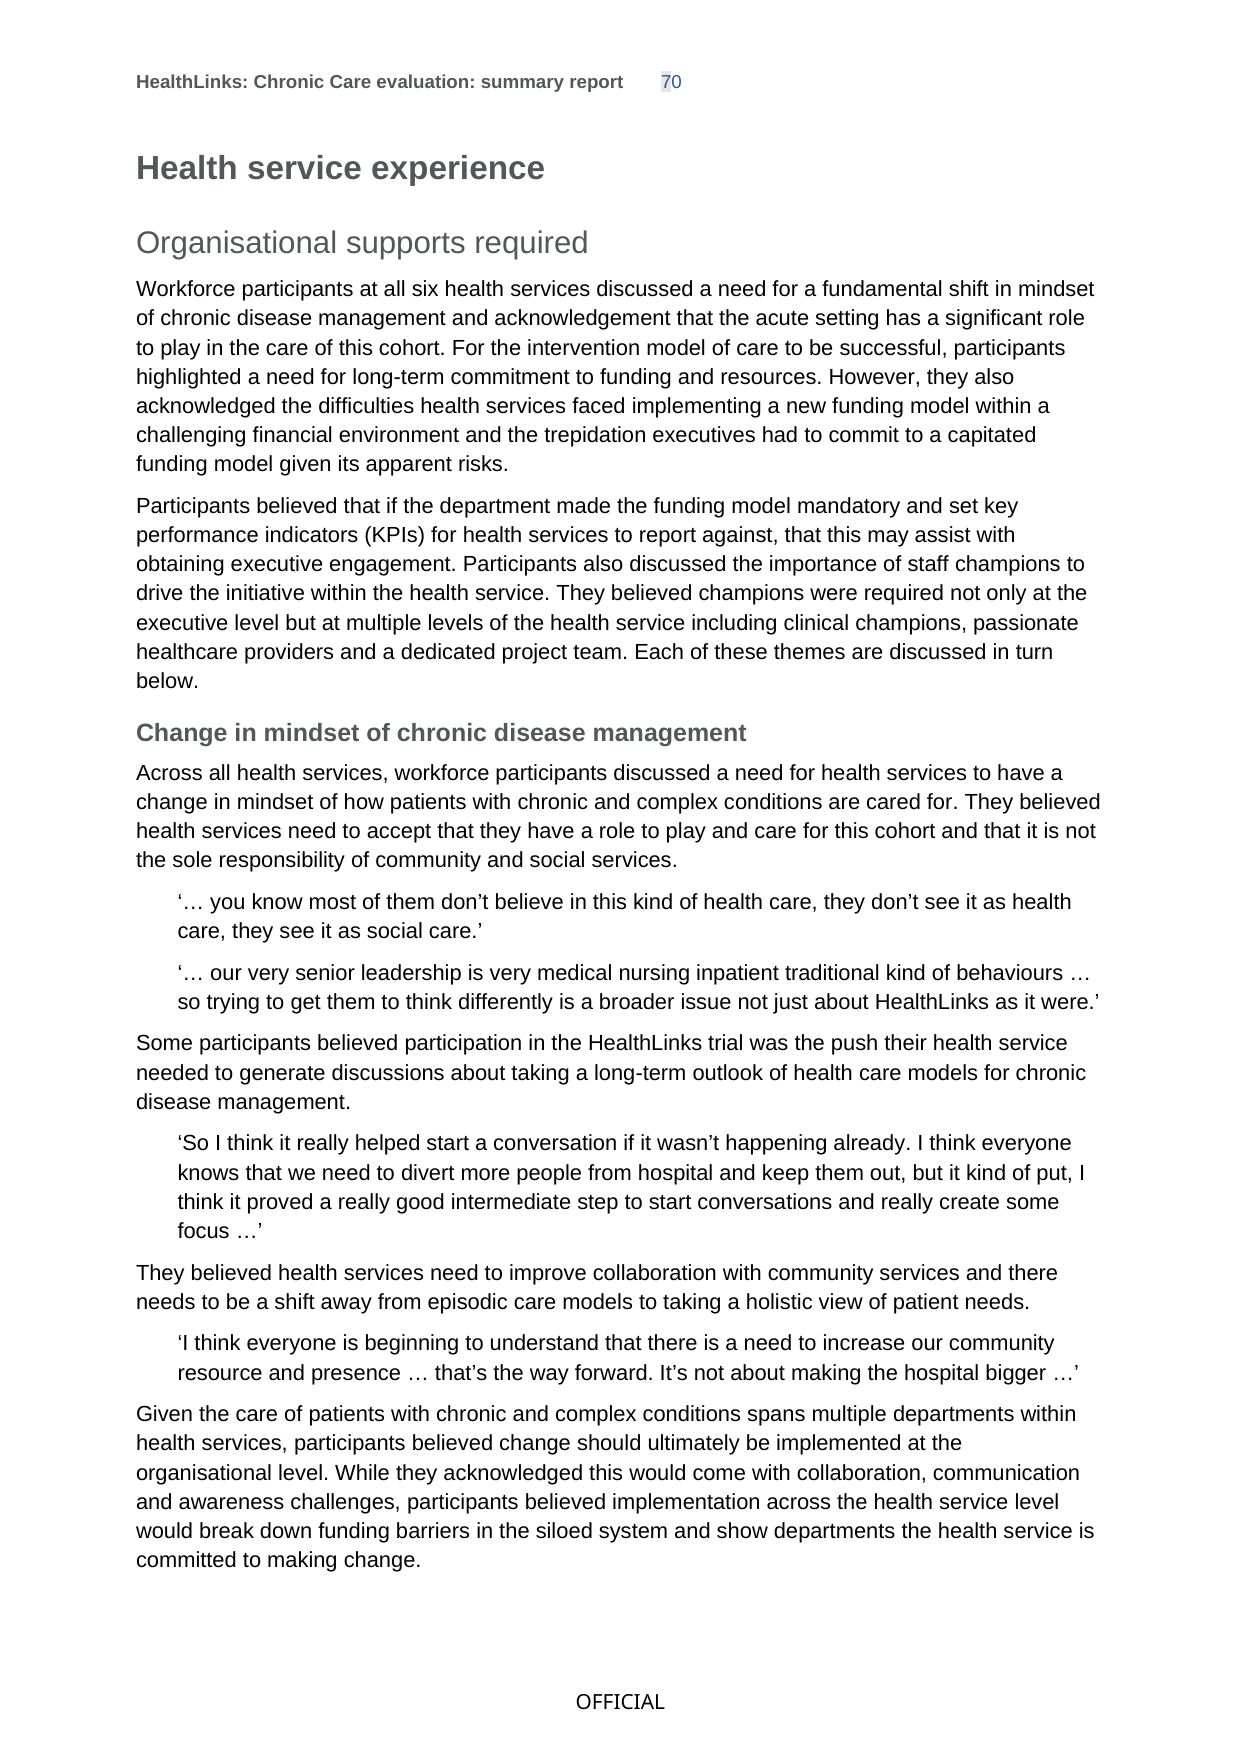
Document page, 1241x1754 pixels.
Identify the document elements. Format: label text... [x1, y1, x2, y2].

text ‘… you know most of them don’t believe in this kind of health care, they don’t see it as health care, they see it as social care.’ [177, 884, 1104, 943]
text Participants believed that if the department made the funding model mandatory and set key performance indicators (KPIs) for health services to report against, that this may assist with obtaining executive engagement. Participants also discussed the importance of staff champions to drive the initiative within the health service. They believed champions were required not only at the executive level but at multiple levels of the health service including clinical champions, passionate healthcare providers and a dedicated project team. Each of these themes are discussed in turn below. [136, 489, 1104, 693]
text ‘I think everyone is beginning to understand that there is a need to increase our community resource and presence … that’s the way forward. It’s not about making the hospital bigger …’ [177, 1326, 1104, 1384]
text Workforce participants at all six health services discussed a need for a fundamental shift in mindset of chronic disease management and acknowledgement that the acute setting has a significant role to play in the care of this cohort. For the intervention model of care to be successful, participants highlighted a need for long-term commitment to funding and resources. However, they also acknowledged the difficulties health services faced implementing a new funding model within a challenging financial environment and the trepidation executives had to commit to a capitated funding model given its apparent risks. [136, 272, 1104, 476]
subtitle Health service experience [136, 148, 1104, 186]
text Some participants believed participation in the HealthLinks trial was the push their health service needed to generate discussions about taking a long-term outlook of health care models for chronic disease management. [136, 1026, 1104, 1114]
text Across all health services, workforce participants discussed a need for health services to have a change in mindset of how patients with chronic and complex conditions are cared for. They believed health services need to accept that they have a role to play and care for this cohort and that it is not the sole responsibility of community and social services. [136, 755, 1104, 872]
text They believed health services need to improve collaboration with community services and there needs to be a shift away from episodic care models to taking a holistic view of patient needs. [136, 1255, 1104, 1314]
text ‘So I think it really helped start a conversation if it wasn’t happening already. I think everyone knows that we need to divert more people from hospital and keep them out, but it kind of put, I think it proved a really good intermediate step to start conversations and really create some focus …’ [177, 1126, 1104, 1243]
text ‘… our very senior leadership is very medical nursing inpatient traditional kind of behaviours … so trying to get them to think differently is a broader issue not just about HealthLinks as it were.’ [177, 955, 1104, 1014]
subtitle Change in mindset of chronic disease management [136, 718, 1104, 747]
text Given the care of patients with chronic and complex conditions spans multiple departments within health services, participants believed change should ultimately be implemented at the organisational level. While they acknowledged this would come with collaboration, communication and awareness challenges, participants believed implementation across the health service level would break down funding barriers in the siloed system and show departments the health service is committed to making change. [136, 1397, 1104, 1572]
subtitle Organisational supports required [136, 224, 1104, 259]
